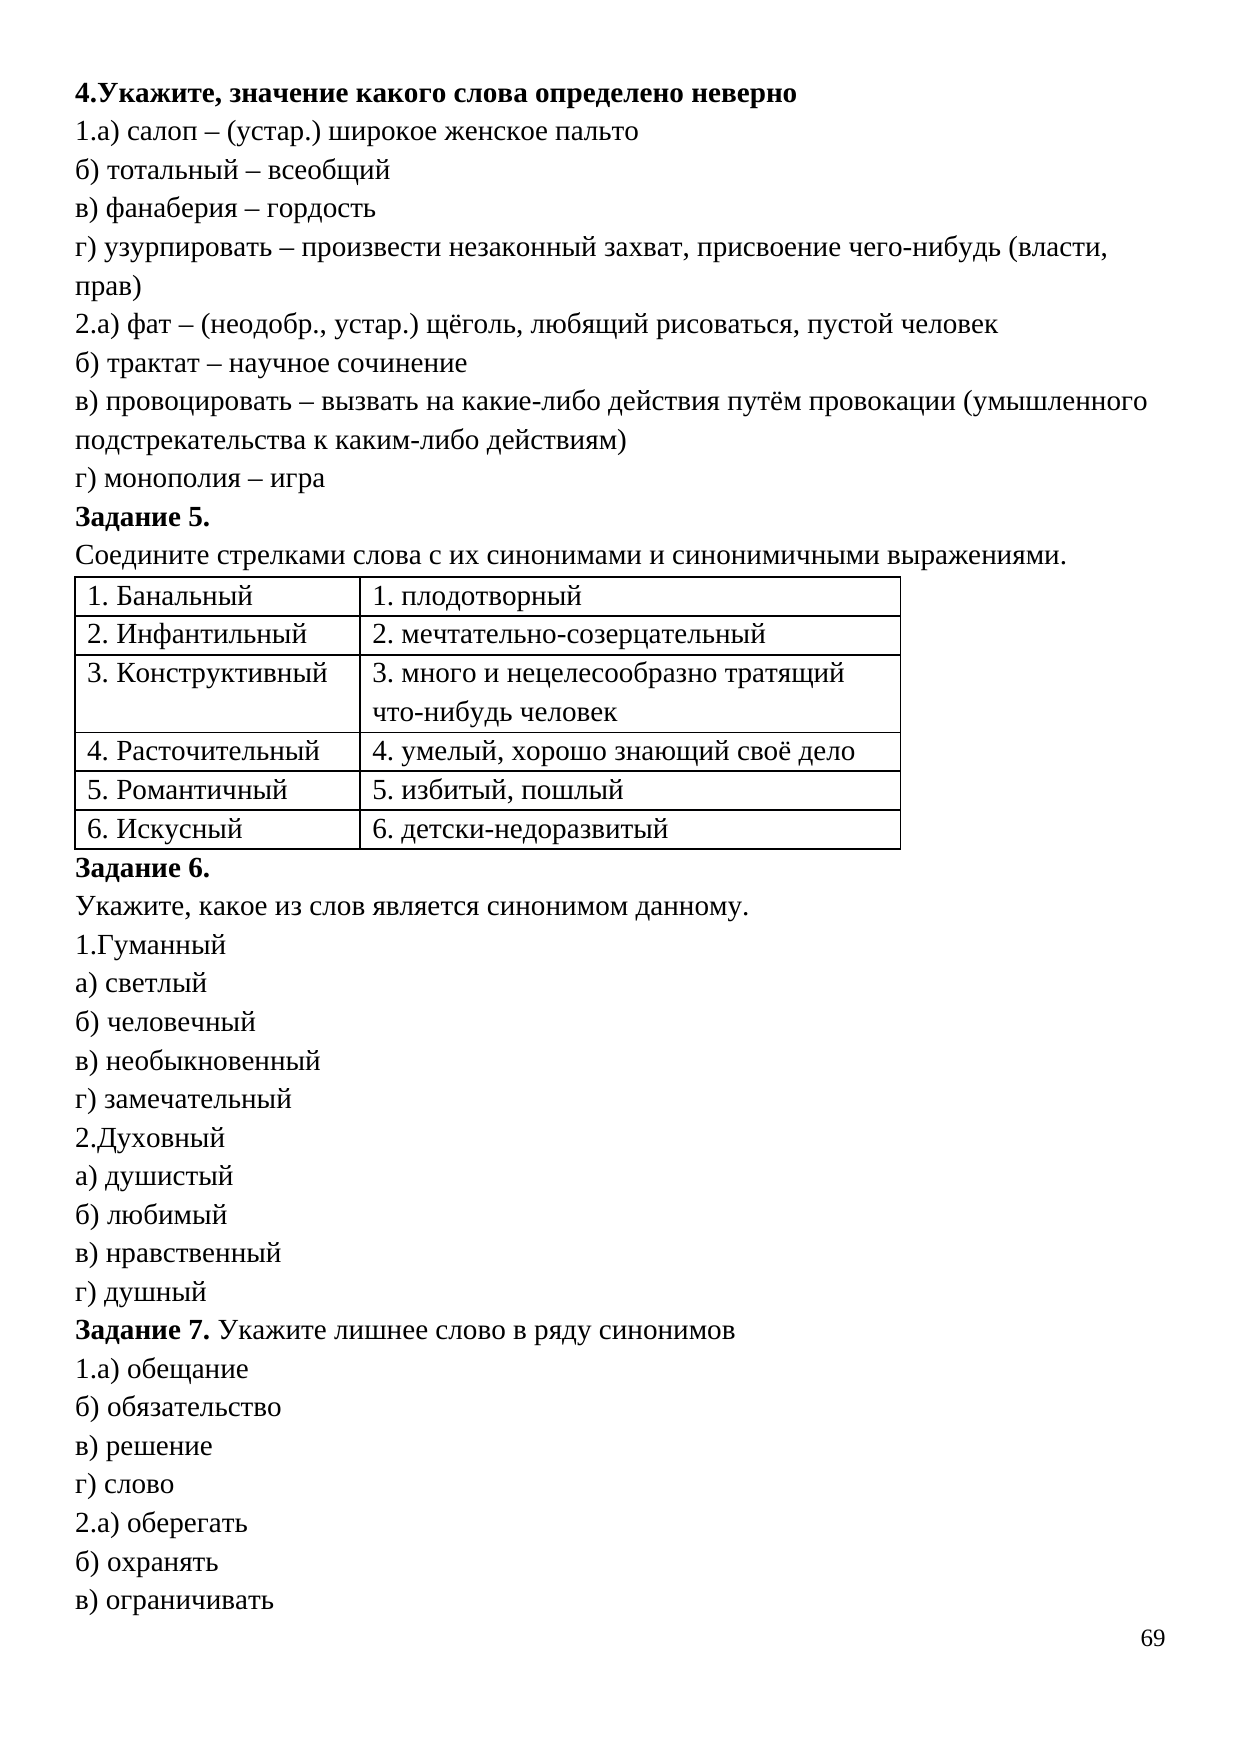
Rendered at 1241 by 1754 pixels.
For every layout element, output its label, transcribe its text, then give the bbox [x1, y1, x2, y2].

text а) душистый [75, 1158, 1165, 1192]
text Задание 6. [75, 850, 1165, 883]
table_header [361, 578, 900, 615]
text 2.Духовный [75, 1120, 1165, 1153]
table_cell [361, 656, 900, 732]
text 2.а) оберегать [75, 1505, 1165, 1539]
text б) трактат – научное сочинение [75, 345, 1165, 378]
text 4.Укажите, значение какого слова определено неверно [75, 75, 1165, 108]
text 1.Гуманный [75, 927, 1165, 961]
text Задание 7. Укажите лишнее слово в ряду синонимов [75, 1312, 1165, 1346]
text г) душный [75, 1274, 1165, 1307]
text б) человечный [75, 1004, 1165, 1038]
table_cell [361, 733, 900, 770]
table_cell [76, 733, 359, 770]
text г) монополия – игра [75, 460, 1165, 494]
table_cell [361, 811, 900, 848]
text в) необыкновенный [75, 1043, 1165, 1076]
text б) охранять [75, 1544, 1165, 1577]
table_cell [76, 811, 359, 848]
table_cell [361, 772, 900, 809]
text г) узурпировать – произвести незаконный захват, присвоение чего-нибудь (власти, прав) [75, 229, 1165, 301]
text б) обязательство [75, 1389, 1165, 1423]
text в) фанаберия – гордость [75, 191, 1165, 224]
text Укажите, какое из слов является синонимом данному. [75, 888, 1165, 922]
text в) решение [75, 1428, 1165, 1462]
text г) слово [75, 1467, 1165, 1500]
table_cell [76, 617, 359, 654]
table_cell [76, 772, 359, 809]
text в) провоцировать – вызвать на какие-либо действия путём провокации (умышленного подстрекательства к каким-либо действиям) [75, 383, 1165, 455]
text а) светлый [75, 966, 1165, 999]
text Соедините стрелками слова с их синонимами и синонимичными выражениями. [75, 537, 1165, 571]
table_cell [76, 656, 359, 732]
text Задание 5. [75, 499, 1165, 532]
text б) любимый [75, 1197, 1165, 1230]
text б) тотальный – всеобщий [75, 152, 1165, 186]
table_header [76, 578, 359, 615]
text в) нравственный [75, 1235, 1165, 1269]
text 1.а) салоп – (устар.) широкое женское пальто [75, 113, 1165, 147]
text г) замечательный [75, 1081, 1165, 1115]
text 1.а) обещание [75, 1351, 1165, 1384]
text 2.а) фат – (неодобр., устар.) щёголь, любящий рисоваться, пустой человек [75, 306, 1165, 340]
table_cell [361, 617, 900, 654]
text в) ограничивать [75, 1582, 1165, 1616]
